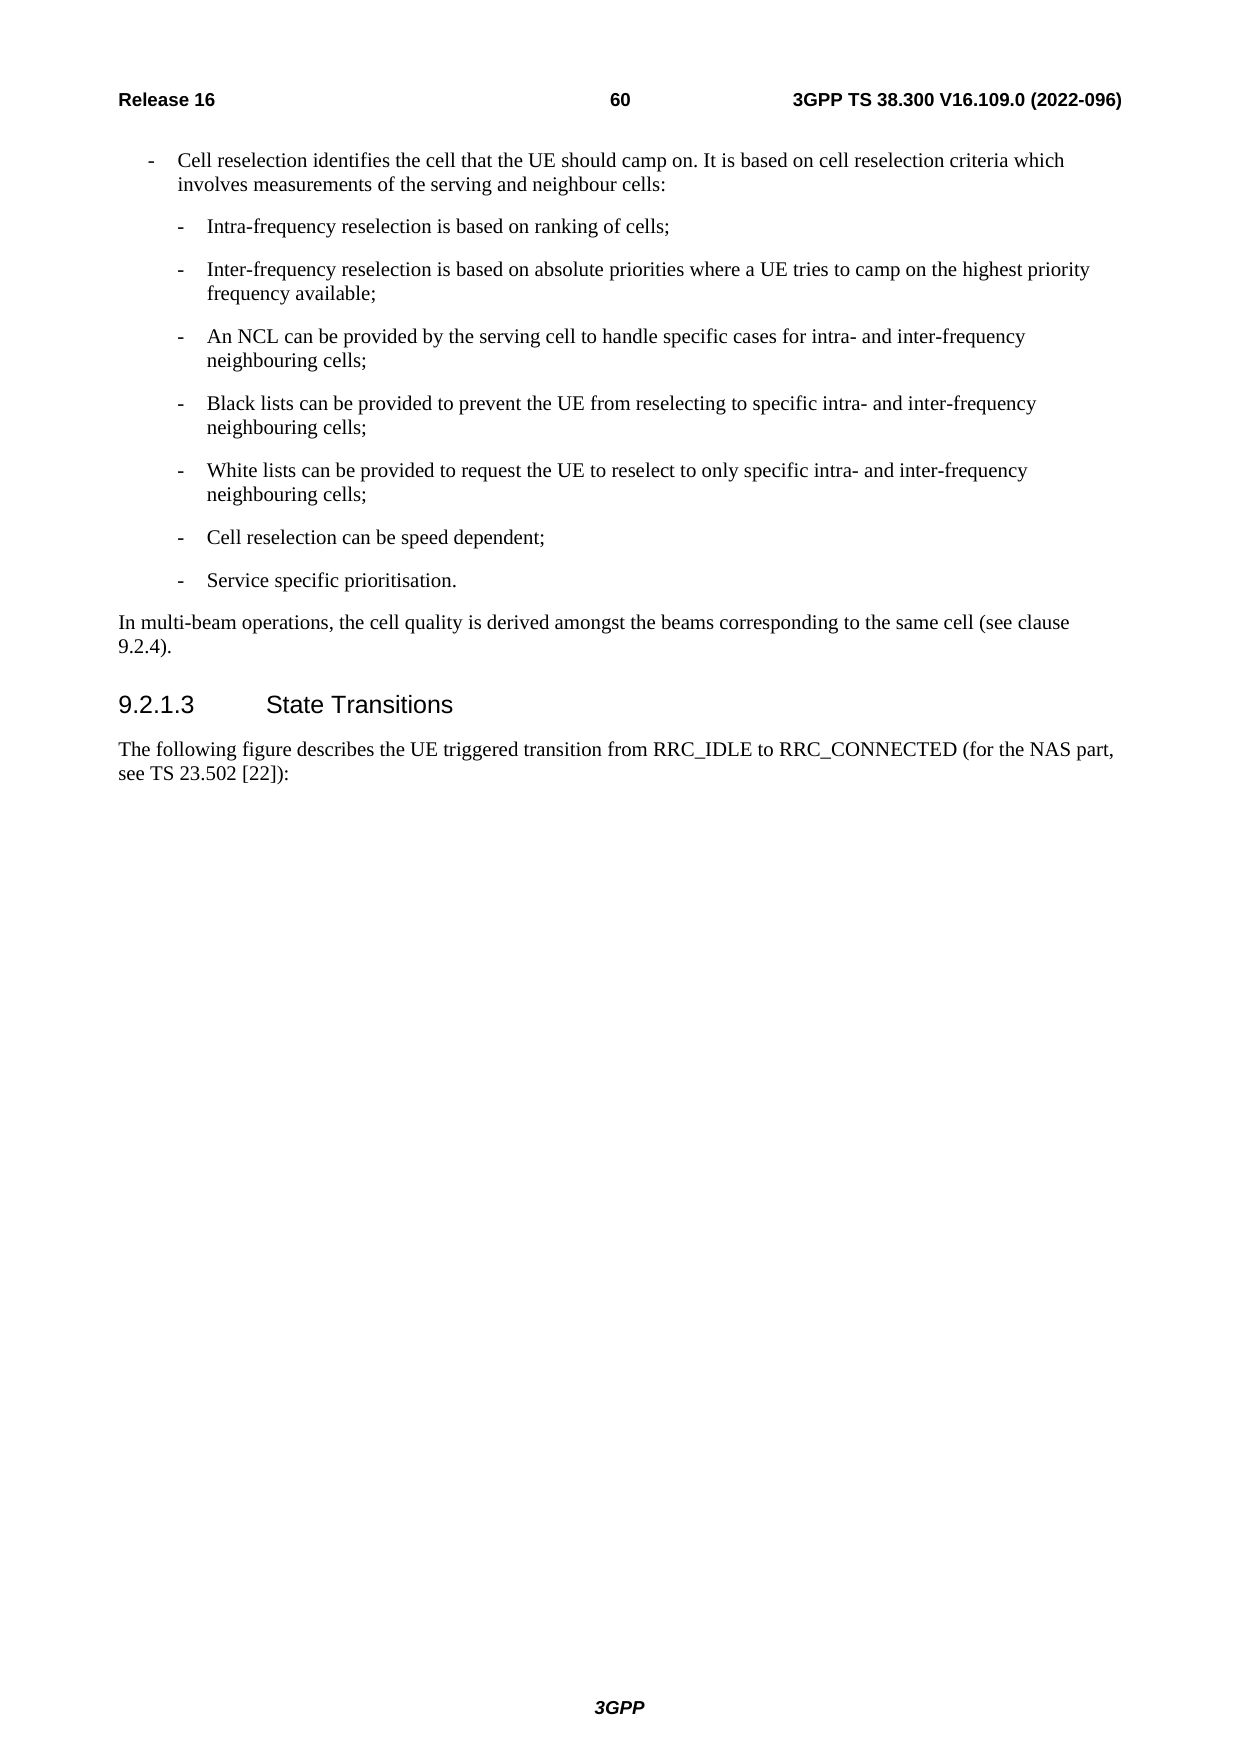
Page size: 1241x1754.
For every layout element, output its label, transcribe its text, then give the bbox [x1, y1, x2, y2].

text - White lists can be provided to request the UE to reselect to only specific intra- and inter-frequency neighbouring cells; [177, 458, 1122, 506]
text - Inter-frequency reselection is based on absolute priorities where a UE tries to camp on the highest priority frequency available; [177, 257, 1122, 305]
text The following figure describes the UE triggered transition from RRC_IDLE to RRC_CONNECTED (for the NAS part, see TS 23.502 [22]): [118, 737, 1122, 785]
text - An NCL can be provided by the serving cell to handle specific cases for intra- and inter-frequency neighbouring cells; [177, 324, 1122, 372]
text - Service specific prioritisation. [177, 567, 1122, 592]
text - Cell reselection can be speed dependent; [177, 525, 1122, 549]
subtitle 9.2.1.3 State Transitions [118, 690, 1122, 718]
text - Intra-frequency reselection is based on ranking of cells; [177, 214, 1122, 238]
text In multi-beam operations, the cell quality is derived amongst the beams corresponding to the same cell (see clause 9.2.4). [118, 610, 1122, 658]
text - Cell reselection identifies the cell that the UE should camp on. It is based on cell reselection criteria which involves measurements of the serving and neighbour cells: [148, 147, 1122, 196]
text - Black lists can be provided to prevent the UE from reselecting to specific intra- and inter-frequency neighbouring cells; [177, 391, 1122, 439]
